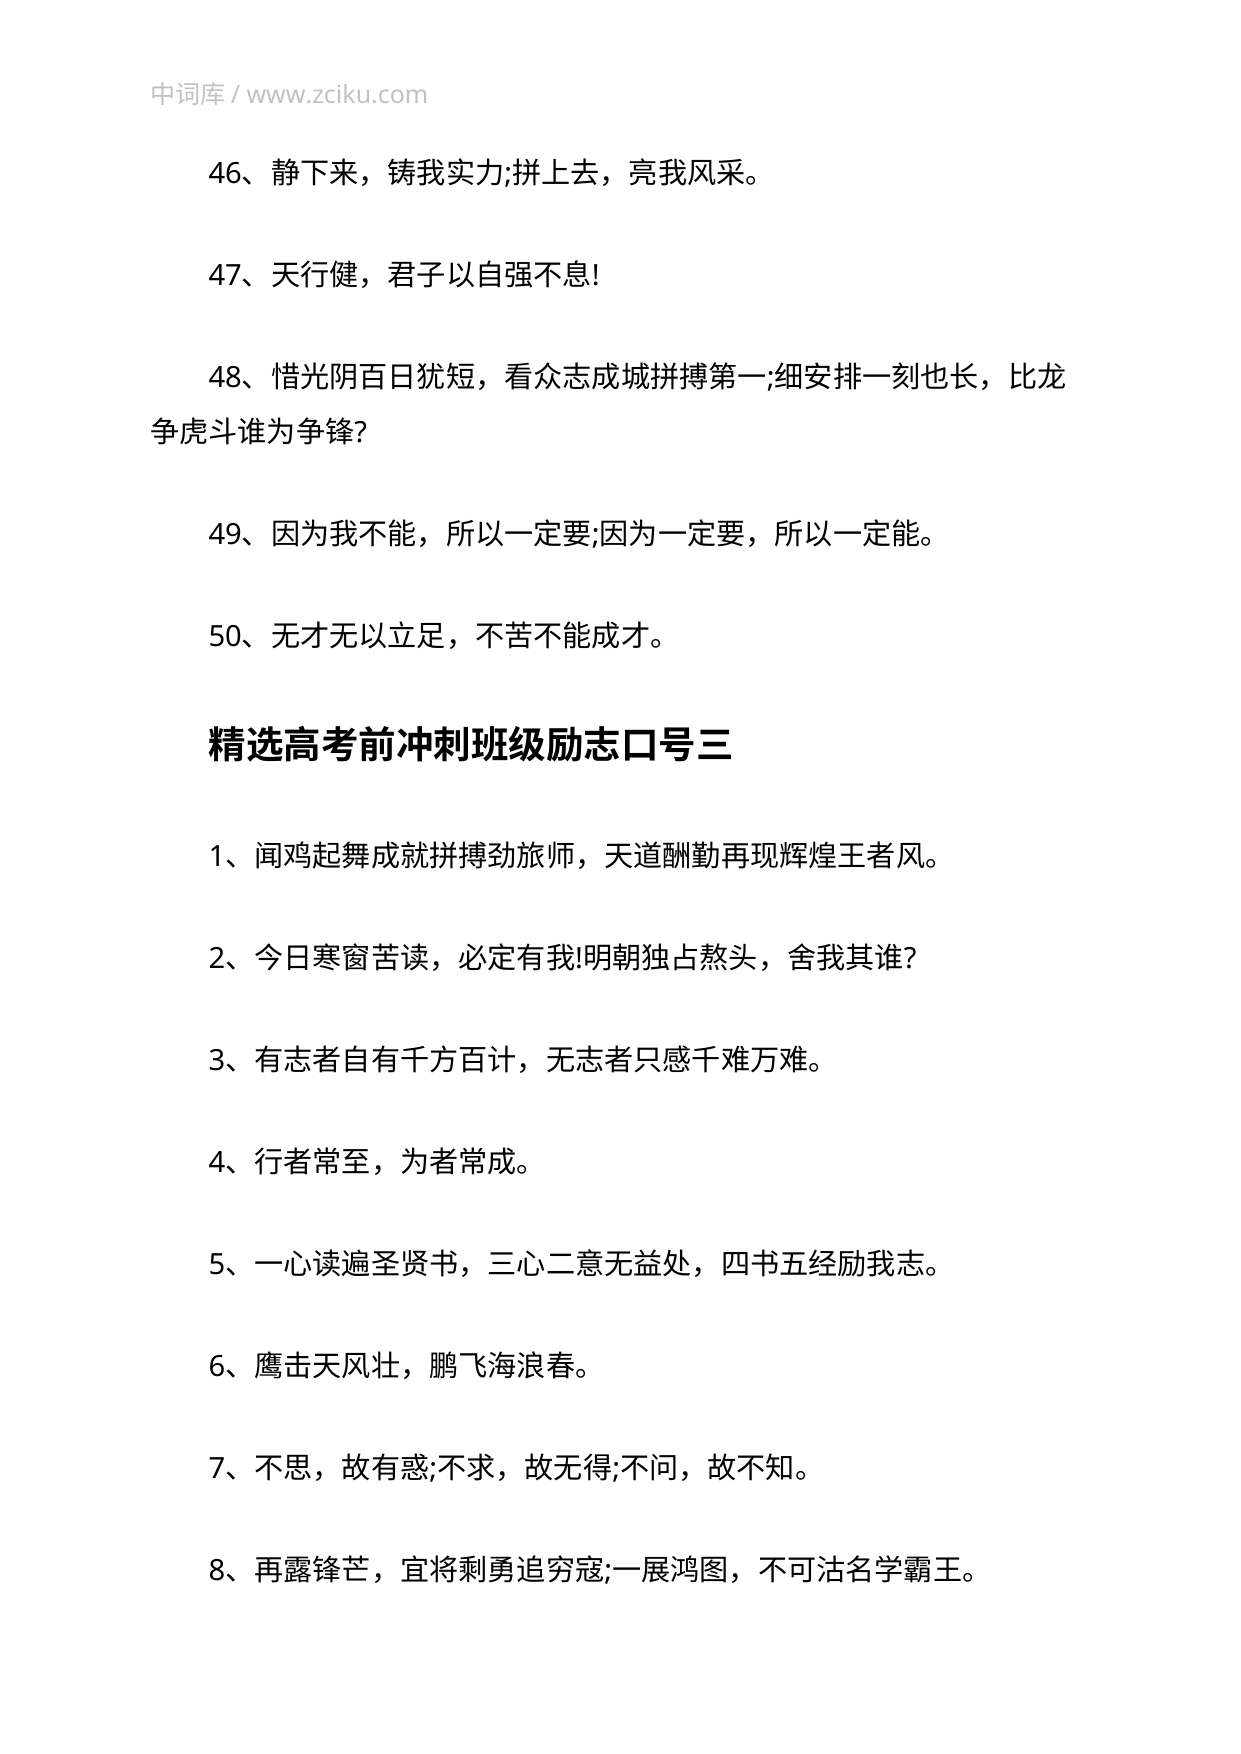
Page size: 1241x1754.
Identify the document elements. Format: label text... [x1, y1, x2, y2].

text 47、天行健，君子以自强不息! [150, 252, 1090, 294]
text 4、行者常至，为者常成。 [150, 1138, 1090, 1181]
text 6、鹰击天风壮，鹏飞海浪春。 [150, 1342, 1090, 1384]
text 5、一心读遍圣贤书，三心二意无益处，四书五经励我志。 [150, 1240, 1090, 1283]
text 7、不思，故有惑;不求，故无得;不问，故不知。 [150, 1444, 1090, 1487]
text 48、惜光阴百日犹短，看众志成城拼搏第一;细安排一刻也长，比龙争虎斗谁为争锋? [150, 354, 1090, 451]
text 8、再露锋芒，宜将剩勇追穷寇;一展鸿图，不可沽名学霸王。 [150, 1546, 1090, 1588]
text 2、今日寒窗苦读，必定有我!明朝独占熬头，舍我其谁? [150, 934, 1090, 977]
text 46、静下来，铸我实力;拼上去，亮我风采。 [150, 150, 1090, 192]
text 50、无才无以立足，不苦不能成才。 [150, 613, 1090, 655]
text 1、闻鸡起舞成就拼搏劲旅师，天道酬勤再现辉煌王者风。 [150, 832, 1090, 875]
text 精选高考前冲刺班级励志口号三 [150, 715, 1090, 769]
text 49、因为我不能，所以一定要;因为一定要，所以一定能。 [150, 511, 1090, 553]
text 3、有志者自有千方百计，无志者只感千难万难。 [150, 1036, 1090, 1079]
